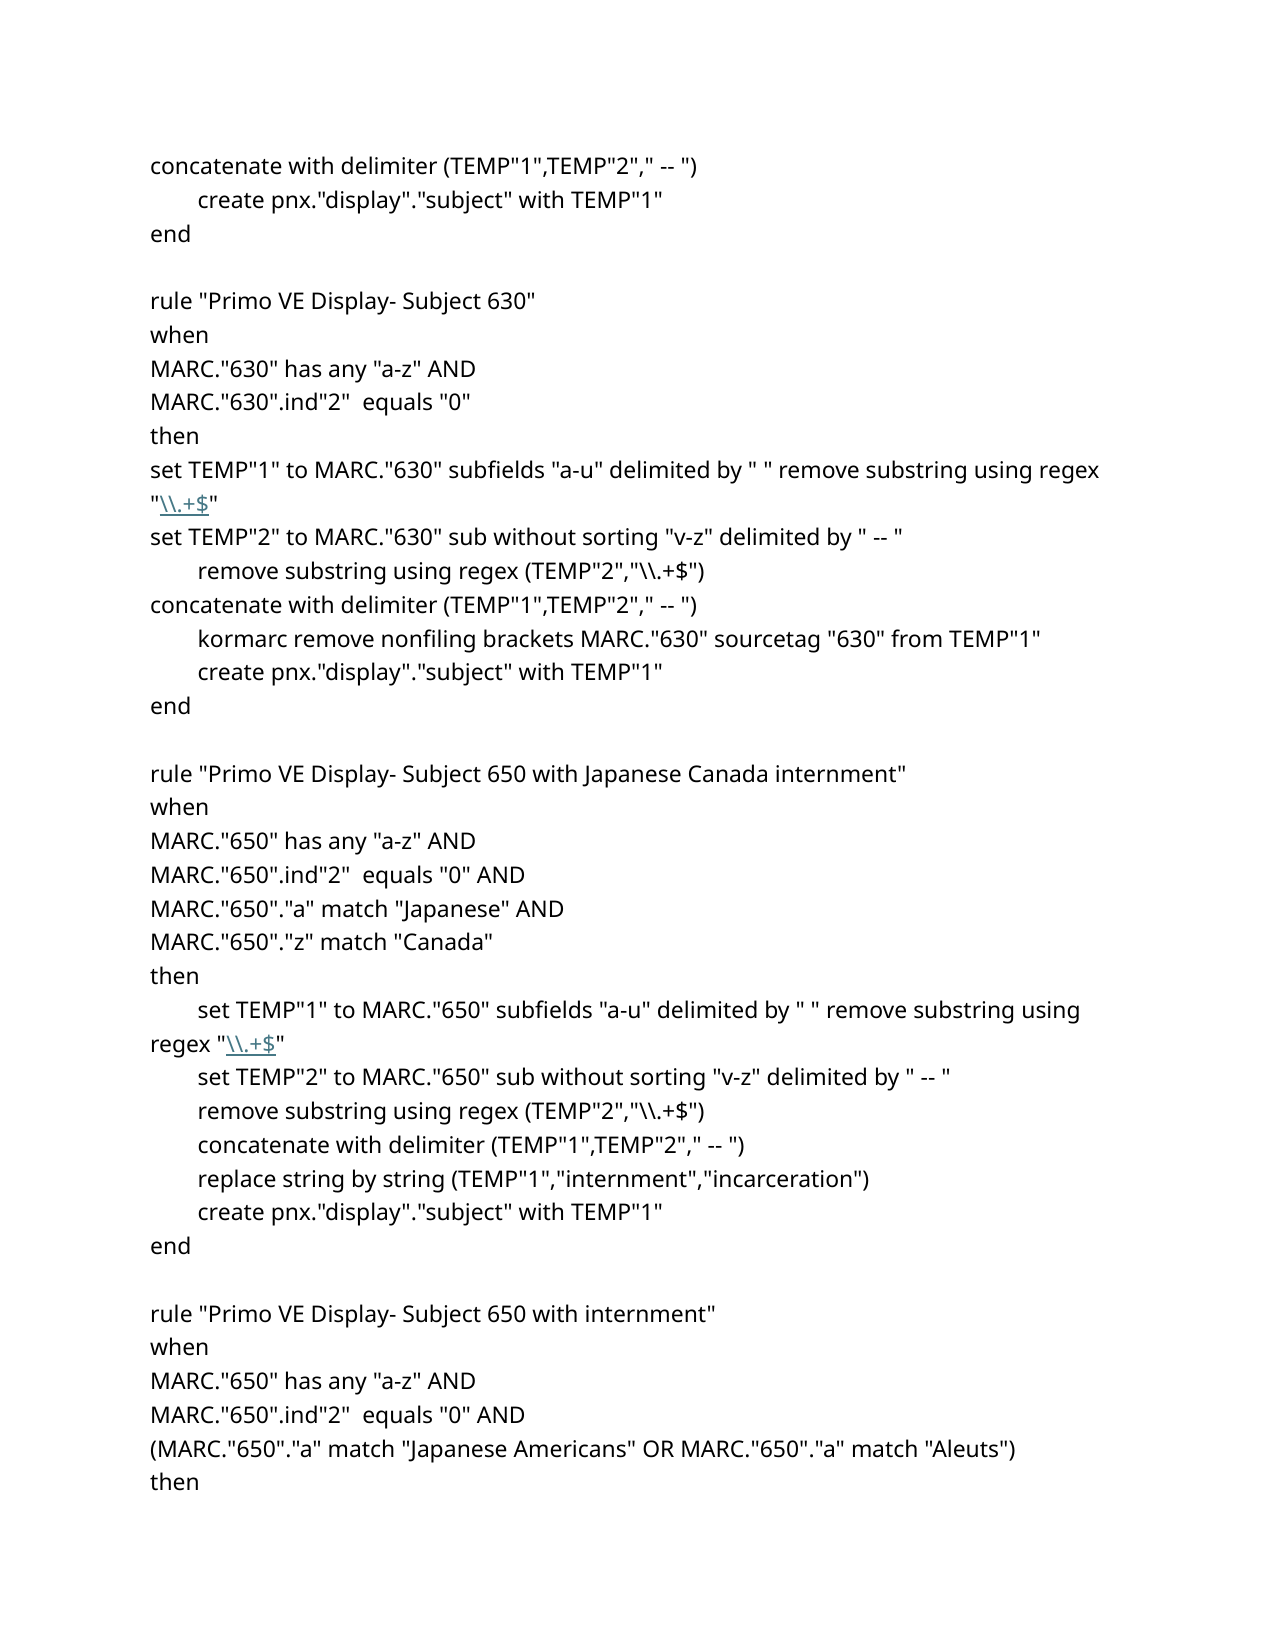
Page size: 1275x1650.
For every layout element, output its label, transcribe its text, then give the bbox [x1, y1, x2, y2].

text when [150, 791, 1125, 822]
text then [150, 420, 1125, 451]
text then [150, 1466, 1125, 1497]
text concatenate with delimiter (TEMP"1",TEMP"2"," -- ") [150, 150, 1125, 181]
text set TEMP"1" to MARC."630" subfields "a-u" delimited by " " remove substring using regex "\\.+$" [150, 454, 1125, 519]
text set TEMP"2" to MARC."630" sub without sorting "v-z" delimited by " -- " [150, 521, 1125, 552]
text MARC."630".ind"2" equals "0" [150, 386, 1125, 417]
text MARC."650".ind"2" equals "0" AND [150, 1399, 1125, 1430]
text MARC."650".ind"2" equals "0" AND [150, 859, 1125, 890]
text end [150, 217, 1125, 249]
text set TEMP"2" to MARC."650" sub without sorting "v-z" delimited by " -- " [150, 1061, 1125, 1092]
text MARC."650" has any "a-z" AND [150, 825, 1125, 856]
text (MARC."650"."a" match "Japanese Americans" OR MARC."650"."a" match "Aleuts") [150, 1432, 1125, 1464]
text create pnx."display"."subject" with TEMP"1" [150, 184, 1125, 215]
text replace string by string (TEMP"1","internment","incarceration") [150, 1162, 1125, 1194]
text then [150, 960, 1125, 991]
text set TEMP"1" to MARC."650" subfields "a-u" delimited by " " remove substring using regex "\\.+$" [150, 994, 1125, 1059]
text rule "Primo VE Display- Subject 630" [150, 285, 1125, 316]
text rule "Primo VE Display- Subject 650 with internment" [150, 1297, 1125, 1329]
text end [150, 1230, 1125, 1261]
text remove substring using regex (TEMP"2","\\.+$") [150, 1095, 1125, 1126]
text remove substring using regex (TEMP"2","\\.+$") [150, 555, 1125, 586]
text end [150, 690, 1125, 721]
text rule "Primo VE Display- Subject 650 with Japanese Canada internment" [150, 757, 1125, 789]
text kormarc remove nonfiling brackets MARC."630" sourcetag "630" from TEMP"1" [150, 622, 1125, 654]
text MARC."650"."z" match "Canada" [150, 926, 1125, 957]
text when [150, 319, 1125, 350]
text when [150, 1331, 1125, 1362]
text concatenate with delimiter (TEMP"1",TEMP"2"," -- ") [150, 589, 1125, 620]
text create pnx."display"."subject" with TEMP"1" [150, 656, 1125, 687]
text create pnx."display"."subject" with TEMP"1" [150, 1196, 1125, 1227]
text concatenate with delimiter (TEMP"1",TEMP"2"," -- ") [150, 1129, 1125, 1160]
text MARC."650"."a" match "Japanese" AND [150, 892, 1125, 924]
text MARC."650" has any "a-z" AND [150, 1365, 1125, 1396]
text MARC."630" has any "a-z" AND [150, 352, 1125, 384]
